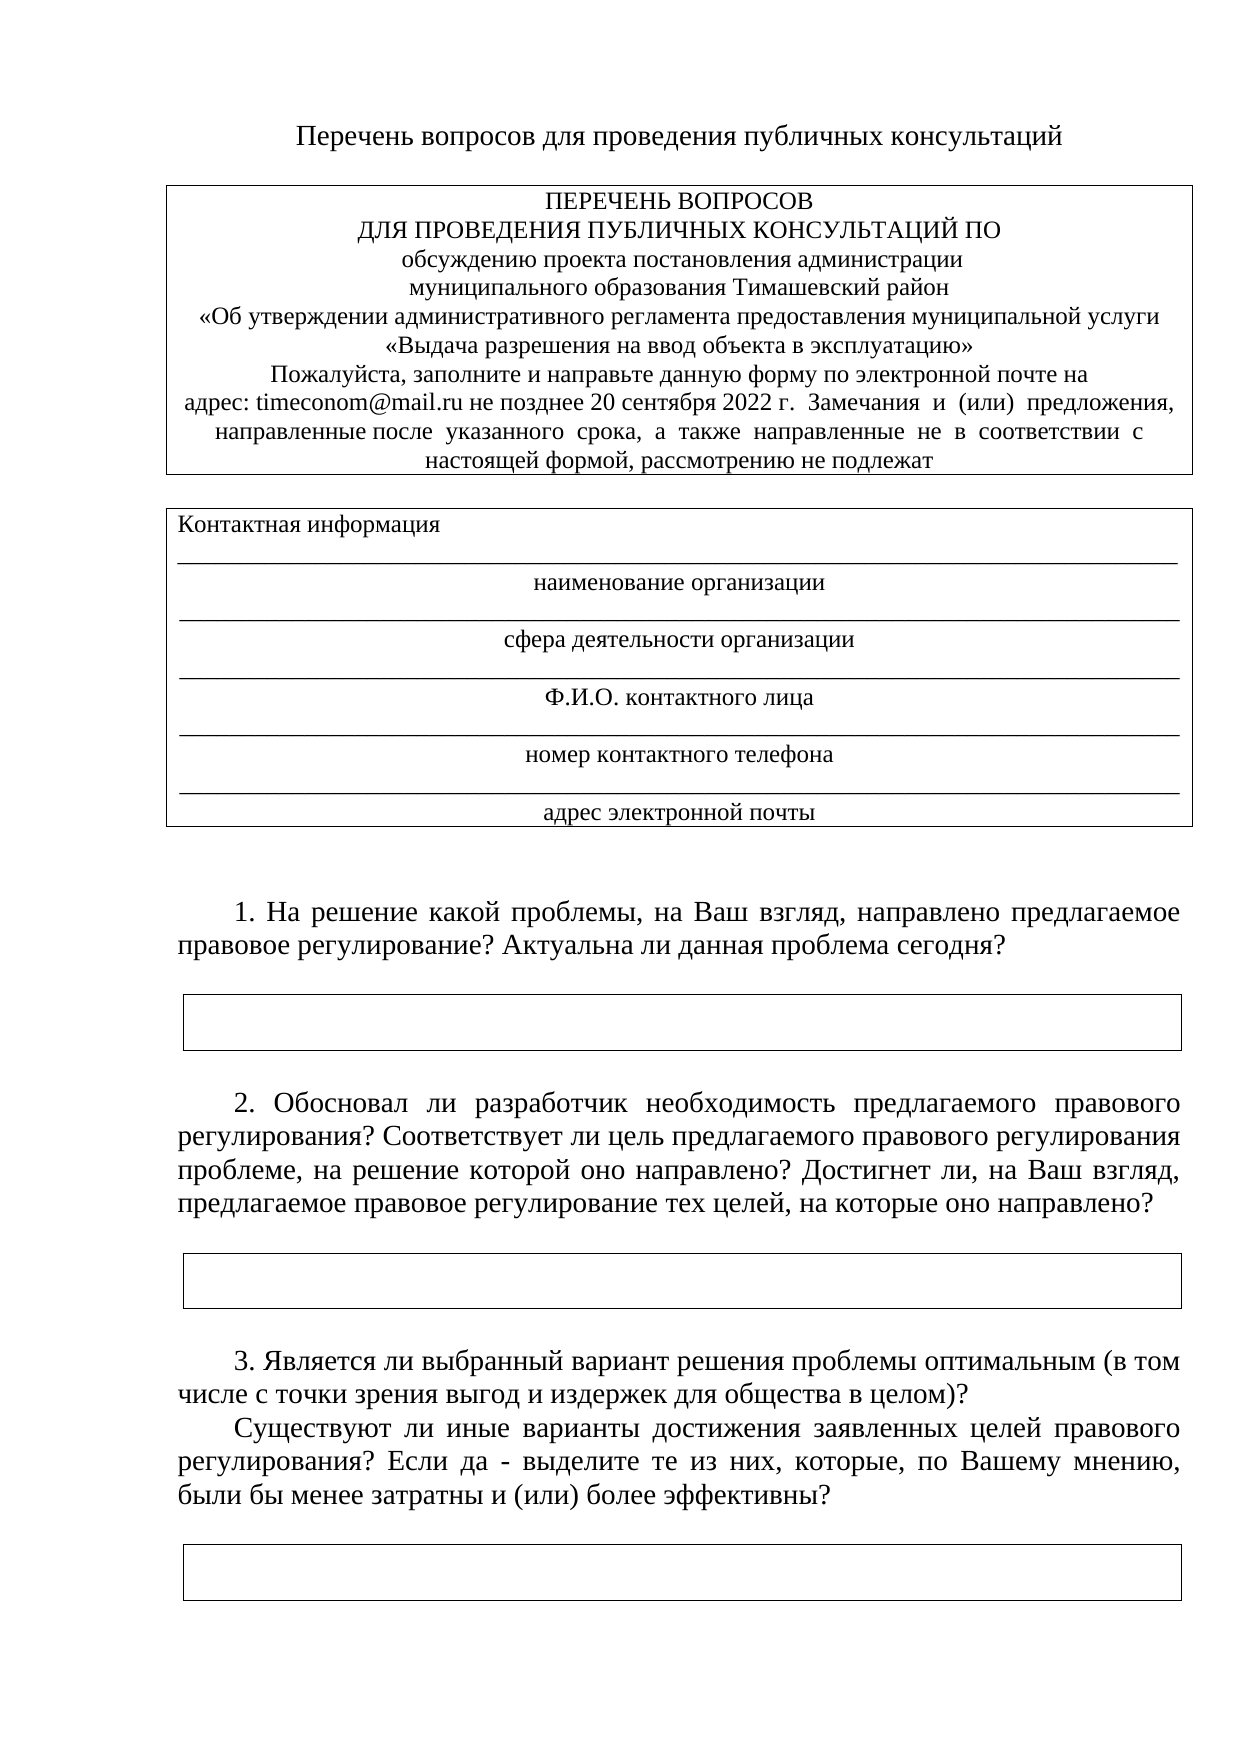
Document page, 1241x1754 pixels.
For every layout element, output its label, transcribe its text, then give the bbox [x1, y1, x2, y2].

table_header [184, 1254, 1181, 1308]
text 2. Обосновал ли разработчик необходимость предлагаемого правового регулирования? Соответствует ли цель предлагаемого правового регулирования проблеме, на решение которой оно направлено? Достигнет ли, на Ваш взгляд, предлагаемое правовое регулирование тех целей, на которые оно направлено? [177, 1085, 1181, 1219]
text Существуют ли иные варианты достижения заявленных целей правового регулирования? Если да - выделите те из них, которые, по Вашему мнению, были бы менее затратны и (или) более эффективны? [177, 1410, 1181, 1511]
text 3. Является ли выбранный вариант решения проблемы оптимальным (в том числе с точки зрения выгод и издержек для общества в целом)? [177, 1343, 1181, 1410]
text Перечень вопросов для проведения публичных консультаций [177, 118, 1181, 152]
table_header Контактная информация ________________________________________________________________________________ наименование организации ________________________________________________________________________________ сфера деятельности организации ________________________________________________________________________________ Ф.И.О. контактного лица ________________________________________________________________________________ номер контактного телефона ________________________________________________________________________________ адрес электронной почты [167, 509, 1192, 826]
table_header [184, 1545, 1181, 1600]
table_header ПЕРЕЧЕНЬ ВОПРОСОВ ДЛЯ ПРОВЕДЕНИЯ ПУБЛИЧНЫХ КОНСУЛЬТАЦИЙ ПО обсуждению проекта постановления администрации муниципального образования Тимашевский район «Об утверждении административного регламента предоставления муниципальной услуги «Выдача разрешения на ввод объекта в эксплуатацию» Пожалуйста, заполните и направьте данную форму по электронной почте на адрес: timeconom@mail.ru не позднее 20 сентября 2022 г. Замечания и (или) предложения, направленные после указанного срока, а также направленные не в соответствии с настоящей формой, рассмотрению не подлежат [167, 186, 1192, 474]
text 1. На решение какой проблемы, на Ваш взгляд, направлено предлагаемое правовое регулирование? Актуальна ли данная проблема сегодня? [177, 894, 1181, 961]
table_header [184, 995, 1181, 1050]
